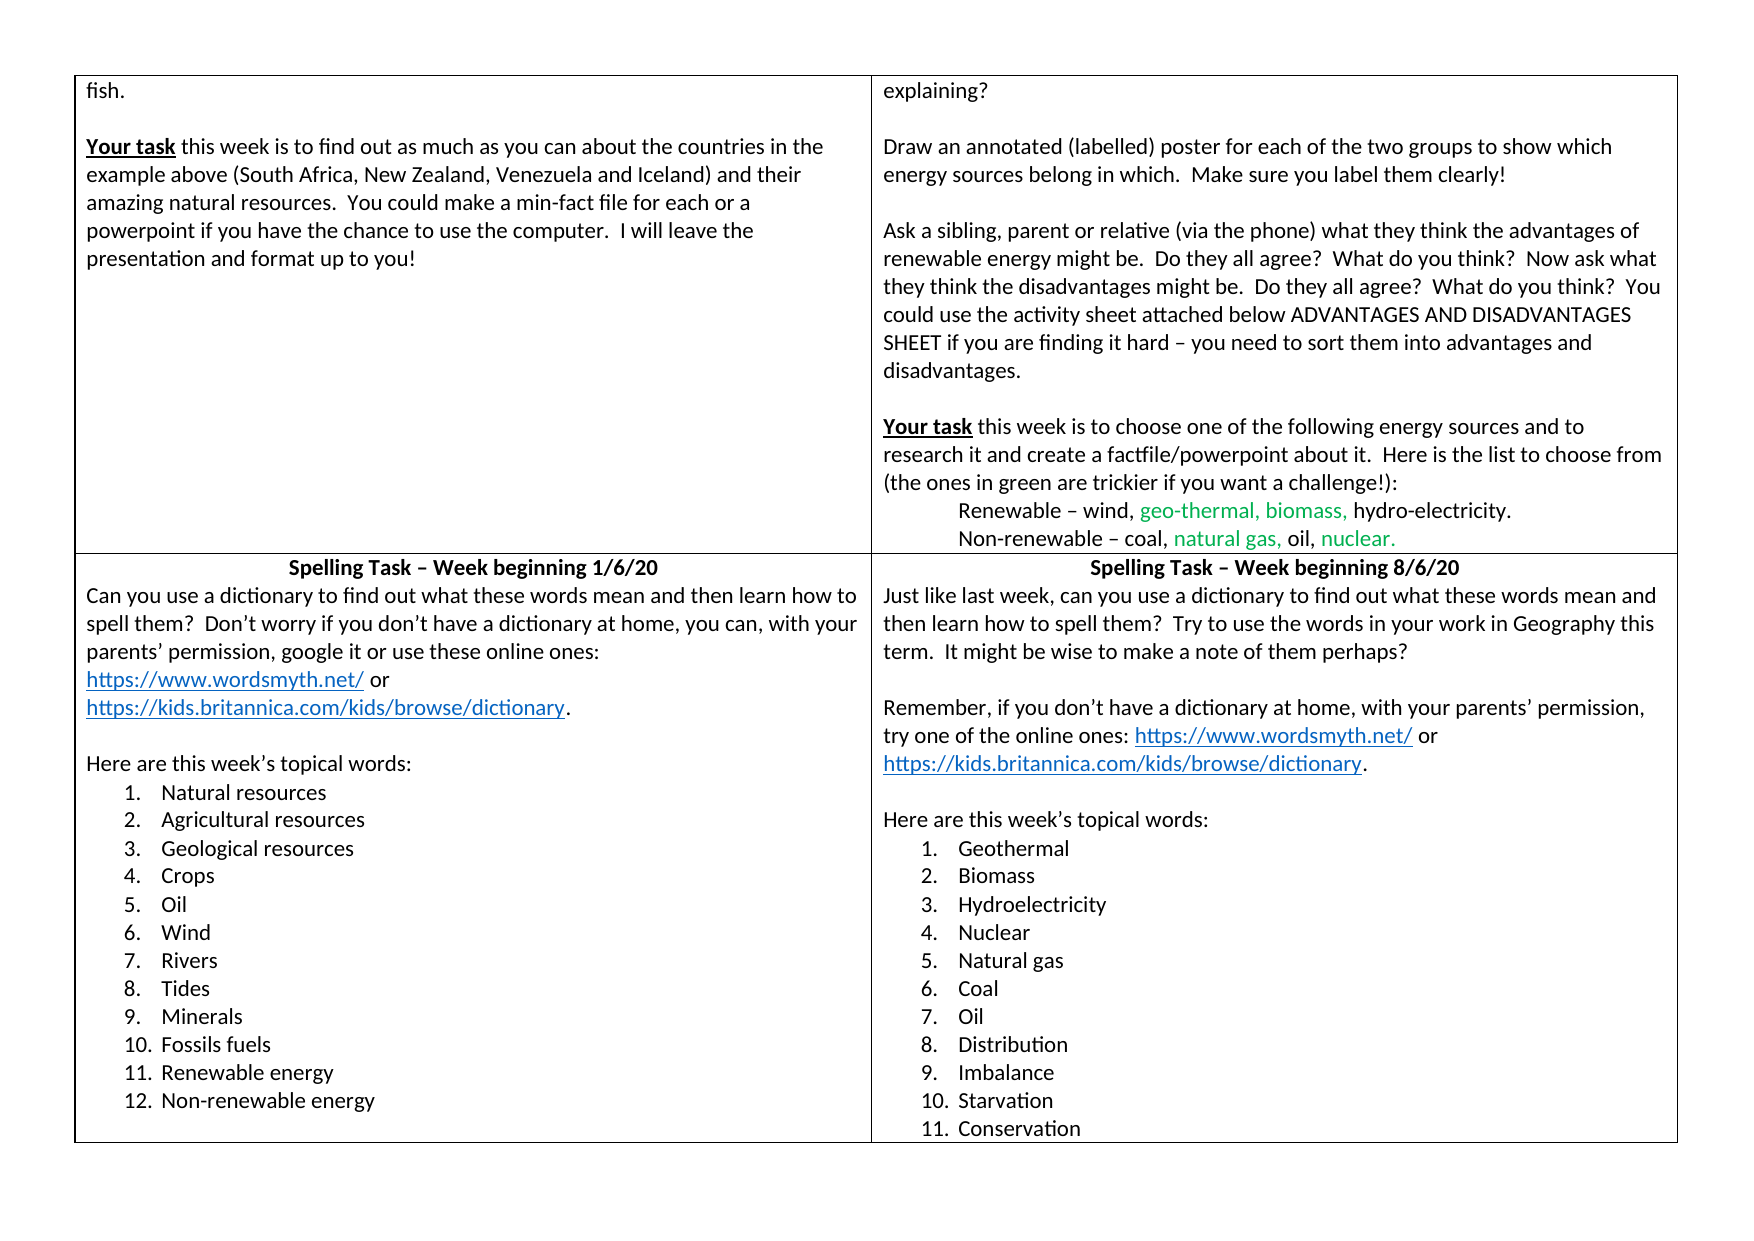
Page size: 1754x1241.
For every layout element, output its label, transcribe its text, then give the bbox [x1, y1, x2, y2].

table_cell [76, 76, 871, 524]
table_cell Spelling Task – Week beginning 8/6/20 Just like last week, can you use a dictionary to find out what these words mean and then learn how to spell them? Try to use the words in your work in Geography this term. It might be wise to make a note of them perhaps? Remember, if you don’t have a dictionary at home, with your parents’ permission, try one of the online ones: https://www.wordsmyth.net/ or https://kids.britannica.com/kids/browse/dictionary. Here are this week’s topical words: Geothermal Biomass Hydroelectricity Nuclear Natural gas Coal Oil Distribution Imbalance Starvation Conservation [872, 525, 1677, 1114]
table_cell Spelling Task – Week beginning 1/6/20 Can you use a dictionary to find out what these words mean and then learn how to spell them? Don’t worry if you don’t have a dictionary at home, you can, with your parents’ permission, google it or use these online ones: https://www.wordsmyth.net/ or https://kids.britannica.com/kids/browse/dictionary. Here are this week’s topical words: Natural resources Agricultural resources Geological resources Crops Oil Wind Rivers Tides Minerals Fossils fuels Renewable energy Non-renewable energy [76, 525, 871, 1114]
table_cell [872, 76, 1677, 524]
